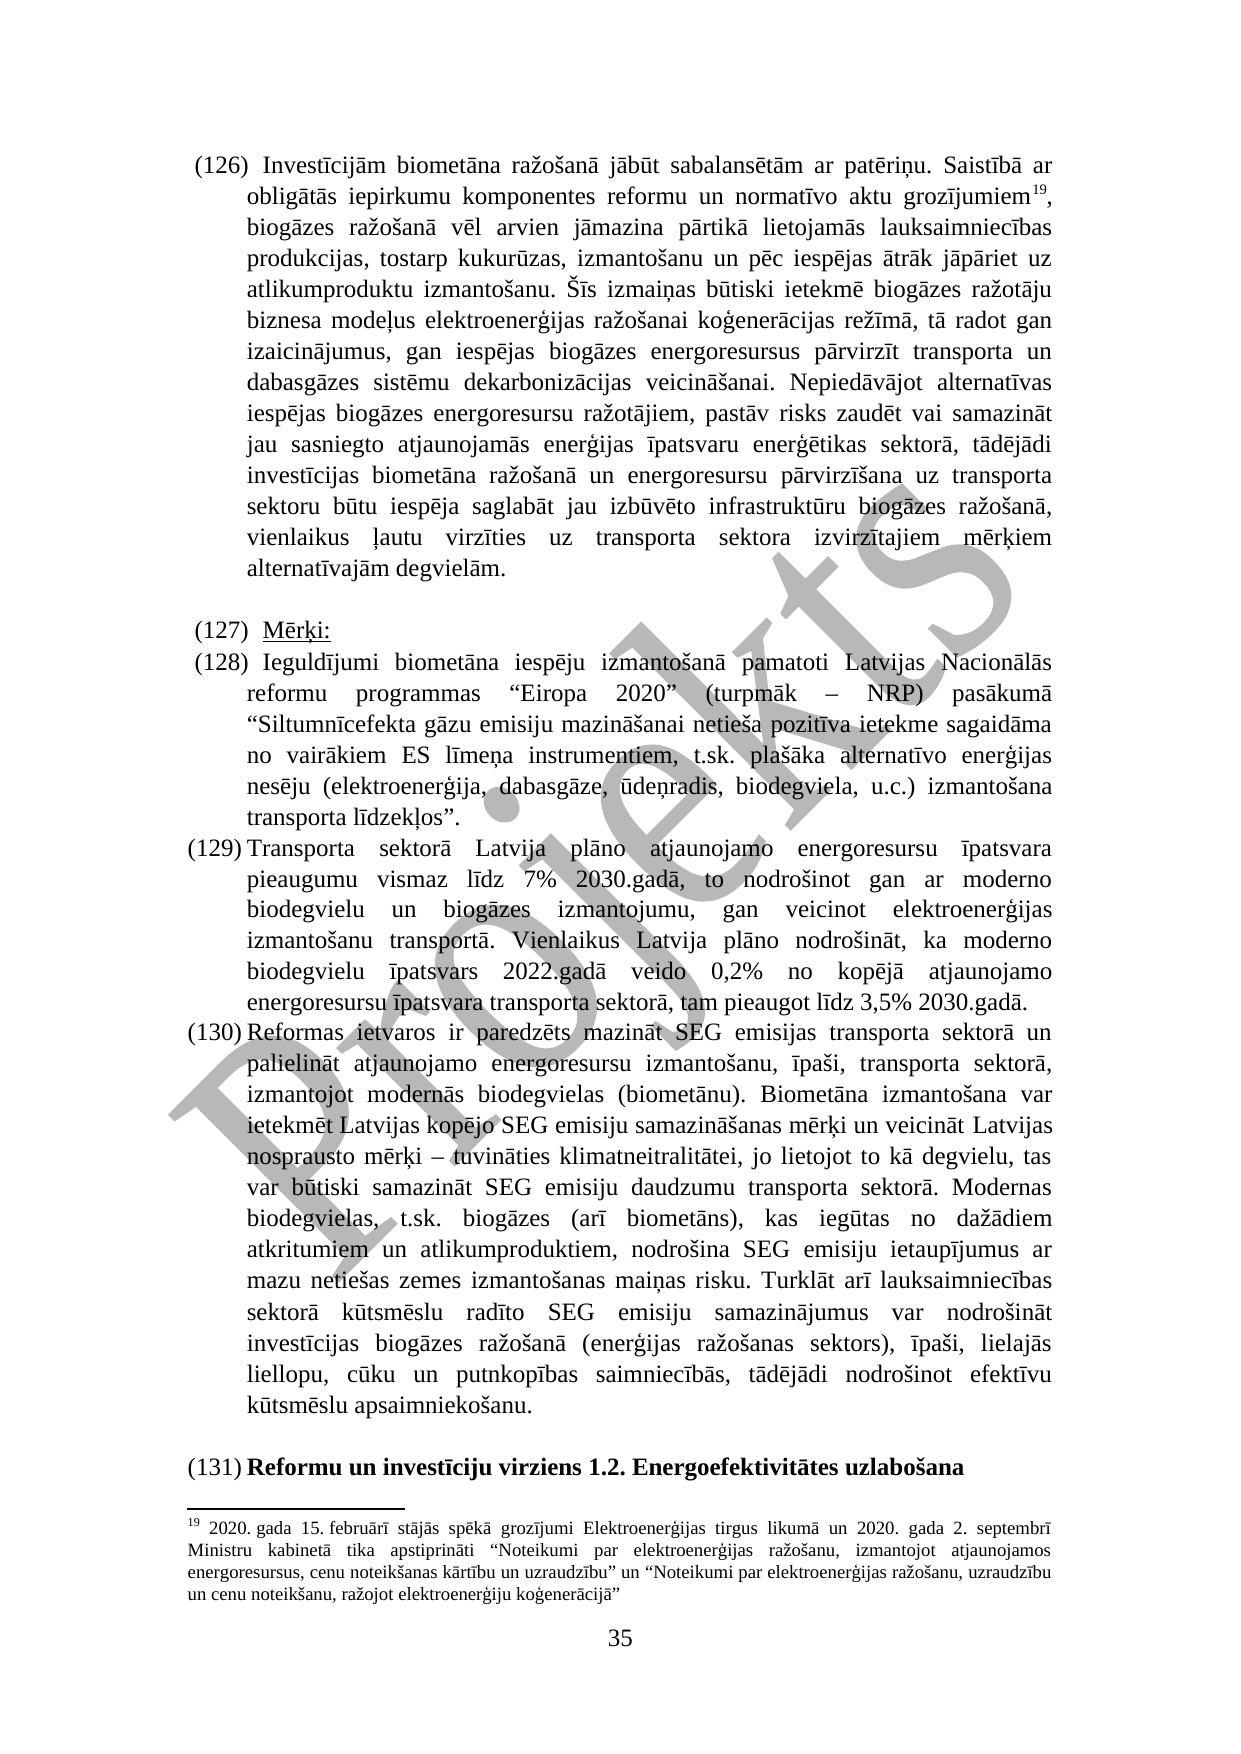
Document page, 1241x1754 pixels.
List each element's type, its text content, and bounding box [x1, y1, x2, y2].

list Transporta sektorā Latvija plāno atjaunojamo energoresursu īpatsvara pieaugumu vismaz līdz 7% 2030.gadā, to nodrošinot gan ar moderno biodegvielu un biogāzes izmantojumu, gan veicinot elektroenerģijas izmantošanu transportā. Vienlaikus Latvija plāno nodrošināt, ka moderno biodegvielu īpatsvars 2022.gadā veido 0,2% no kopējā atjaunojamo energoresursu īpatsvara transporta sektorā, tam pieaugot līdz 3,5% 2030.gadā. [187, 833, 1053, 1015]
list Reformas ietvaros ir paredzēts mazināt SEG emisijas transporta sektorā un palielināt atjaunojamo energoresursu izmantošanu, īpaši, transporta sektorā, izmantojot modernās biodegvielas (biometānu). Biometāna izmantošana var ietekmēt Latvijas kopējo SEG emisiju samazināšanas mērķi un veicināt Latvijas nosprausto mērķi – tuvināties klimatneitralitātei, jo lietojot to kā degvielu, tas var būtiski samazināt SEG emisiju daudzumu transporta sektorā. Modernas biodegvielas, t.sk. biogāzes (arī biometāns), kas iegūtas no dažādiem atkritumiem un atlikumproduktiem, nodrošina SEG emisiju ietaupījumus ar mazu netiešas zemes izmantošanas maiņas risku. Turklāt arī lauksaimniecības sektorā kūtsmēslu radīto SEG emisiju samazinājumus var nodrošināt investīcijas biogāzes ražošanā (enerģijas ražošanas sektors), īpaši, lielajās liellopu, cūku un putnkopības saimniecībās, tādējādi nodrošinot efektīvu kūtsmēslu apsaimniekošanu. [187, 1017, 1053, 1418]
list Reformu un investīciju virziens 1.2. Energoefektivitātes uzlabošana [187, 1452, 1053, 1481]
list Investīcijām biometāna ražošanā jābūt sabalansētām ar patēriņu. Saistībā ar obligātās iepirkumu komponentes reformu un normatīvo aktu grozījumiem, biogāzes ražošanā vēl arvien jāmazina pārtikā lietojamās lauksaimniecības produkcijas, tostarp kukurūzas, izmantošanu un pēc iespējas ātrāk jāpāriet uz atlikumproduktu izmantošanu. Šīs izmaiņas būtiski ietekmē biogāzes ražotāju biznesa modeļus elektroenerģijas ražošanai koģenerācijas režīmā, tā radot gan izaicinājumus, gan iespējas biogāzes energoresursus pārvirzīt transporta un dabasgāzes sistēmu dekarbonizācijas veicināšanai. Nepiedāvājot alternatīvas iespējas biogāzes energoresursu ražotājiem, pastāv risks zaudēt vai samazināt jau sasniegto atjaunojamās enerģijas īpatsvaru enerģētikas sektorā, tādējādi investīcijas biometāna ražošanā un energoresursu pārvirzīšana uz transporta sektoru būtu iespēja saglabāt jau izbūvēto infrastruktūru biogāzes ražošanā, vienlaikus ļautu virzīties uz transporta sektora izvirzītajiem mērķiem alternatīvajām degvielām. [194, 150, 1053, 582]
list Ieguldījumi biometāna iespēju izmantošanā pamatoti Latvijas Nacionālās reformu programmas “Eiropa 2020” (turpmāk – NRP) pasākumā “Siltumnīcefekta gāzu emisiju mazināšanai netieša pozitīva ietekme sagaidāma no vairākiem ES līmeņa instrumentiem, t.sk. plašāka alternatīvo enerģijas nesēju (elektroenerģija, dabasgāze, ūdeņradis, biodegviela, u.c.) izmantošana transporta līdzekļos”. [194, 647, 1053, 831]
list Mērķi: [194, 616, 1053, 644]
